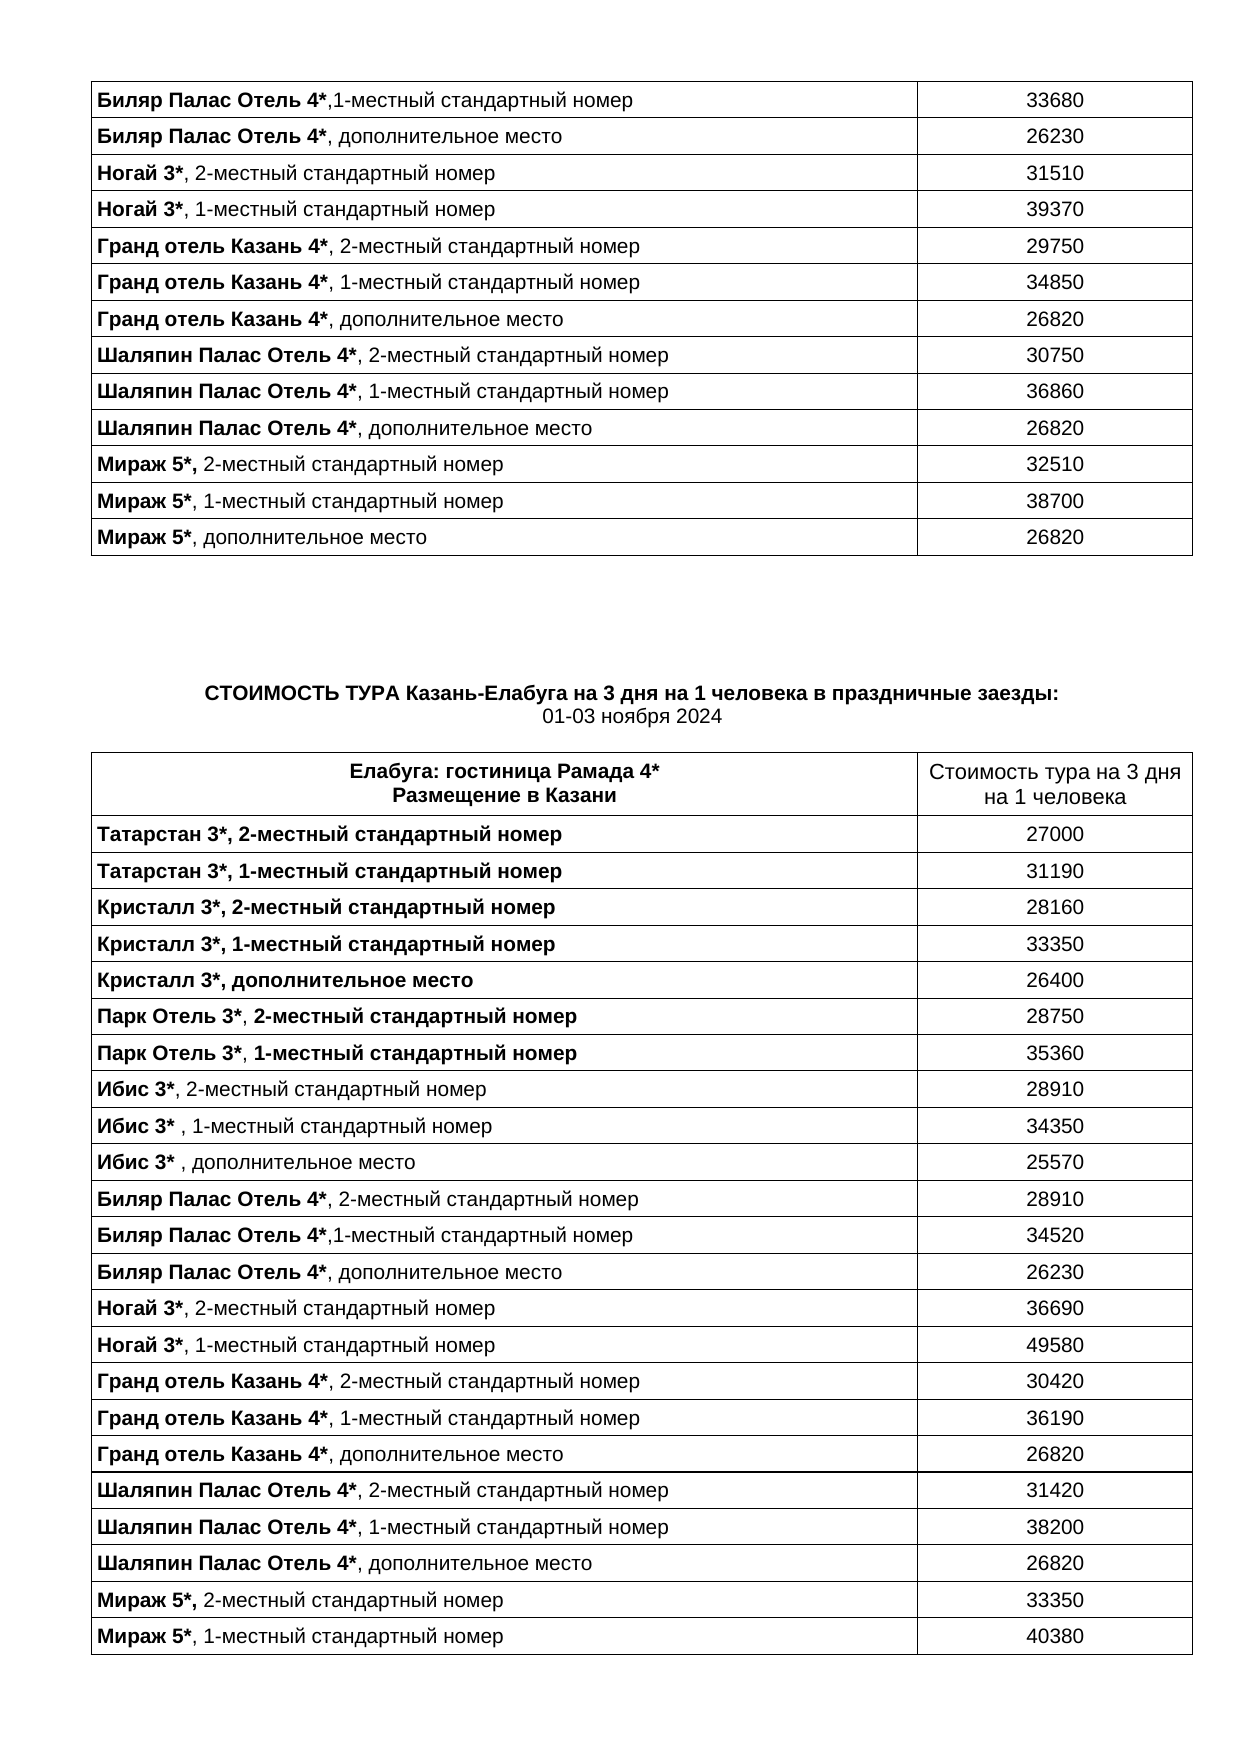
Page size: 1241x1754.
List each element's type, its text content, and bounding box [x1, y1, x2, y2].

table_cell Мираж 5*, 2-местный стандартный номер [92, 446, 917, 482]
table_cell Гранд отель Казань 4*, 1-местный стандартный номер [92, 1400, 917, 1435]
table_cell 28750 [918, 999, 1192, 1034]
table_cell 38200 [918, 1509, 1192, 1544]
text СТОИМОСТЬ ТУРА Казань-Елабуга на 3 дня на 1 человека в праздничные заезды: [91, 680, 1173, 704]
table_cell 40380 [918, 1618, 1192, 1654]
table_header Стоимость тура на 3 дня на 1 человека [918, 753, 1192, 815]
table_cell 27000 [918, 816, 1192, 852]
table_cell 29750 [918, 228, 1192, 263]
table_cell 36690 [918, 1290, 1192, 1326]
table_cell Шаляпин Палас Отель 4*, дополнительное место [92, 1545, 917, 1581]
table_cell 26820 [918, 410, 1192, 445]
table_cell 26230 [918, 118, 1192, 154]
table_cell Татарстан 3*, 2-местный стандартный номер [92, 816, 917, 852]
table_cell 49580 [918, 1327, 1192, 1362]
table_cell 34520 [918, 1217, 1192, 1253]
table_cell Шаляпин Палас Отель 4*, 1-местный стандартный номер [92, 1509, 917, 1544]
table_cell Парк Отель 3*, 2-местный стандартный номер [92, 999, 917, 1034]
table_cell 36190 [918, 1400, 1192, 1435]
table_cell 25570 [918, 1144, 1192, 1180]
table_cell 31420 [918, 1473, 1192, 1508]
table_cell 31510 [918, 155, 1192, 190]
table_cell Мираж 5*, 1-местный стандартный номер [92, 1618, 917, 1654]
table_cell Биляр Палас Отель 4*,1-местный стандартный номер [92, 82, 917, 117]
table_cell 39370 [918, 191, 1192, 227]
table_cell Биляр Палас Отель 4*, дополнительное место [92, 1254, 917, 1289]
table_cell 33350 [918, 1582, 1192, 1617]
text 01-03 ноября 2024 [91, 704, 1173, 728]
table_cell Ногай 3*, 2-местный стандартный номер [92, 1290, 917, 1326]
table_cell Кристалл 3*, 1-местный стандартный номер [92, 926, 917, 961]
table_cell 34850 [918, 264, 1192, 299]
table_cell Мираж 5*, дополнительное место [92, 519, 917, 555]
table_cell 26230 [918, 1254, 1192, 1289]
table_cell Гранд отель Казань 4*, 2-местный стандартный номер [92, 228, 917, 263]
table_cell 26820 [918, 1436, 1192, 1471]
table_cell Шаляпин Палас Отель 4*, 1-местный стандартный номер [92, 374, 917, 409]
table_cell Кристалл 3*, 2-местный стандартный номер [92, 889, 917, 924]
table_cell 26400 [918, 962, 1192, 997]
table_cell 26820 [918, 519, 1192, 555]
table_cell Ибис 3* , 1-местный стандартный номер [92, 1108, 917, 1143]
table_cell Ибис 3* , дополнительное место [92, 1144, 917, 1180]
table_cell Шаляпин Палас Отель 4*, 2-местный стандартный номер [92, 337, 917, 372]
table_cell 36860 [918, 374, 1192, 409]
table_cell Гранд отель Казань 4*, дополнительное место [92, 301, 917, 336]
table_cell 30420 [918, 1363, 1192, 1398]
table_cell 34350 [918, 1108, 1192, 1143]
table_cell Татарстан 3*, 1-местный стандартный номер [92, 853, 917, 888]
table_cell Шаляпин Палас Отель 4*, 2-местный стандартный номер [92, 1473, 917, 1508]
table_header Елабуга: гостиница Рамада 4* Размещение в Казани [92, 753, 917, 815]
table_cell 33350 [918, 926, 1192, 961]
table_cell Биляр Палас Отель 4*, дополнительное место [92, 118, 917, 154]
table_cell 38700 [918, 483, 1192, 518]
table_cell 26820 [918, 1545, 1192, 1581]
table_cell 32510 [918, 446, 1192, 482]
table_cell Мираж 5*, 1-местный стандартный номер [92, 483, 917, 518]
table_cell Гранд отель Казань 4*, 1-местный стандартный номер [92, 264, 917, 299]
table_cell Ибис 3*, 2-местный стандартный номер [92, 1071, 917, 1107]
table_cell Шаляпин Палас Отель 4*, дополнительное место [92, 410, 917, 445]
table_cell Мираж 5*, 2-местный стандартный номер [92, 1582, 917, 1617]
table_cell Биляр Палас Отель 4*, 2-местный стандартный номер [92, 1181, 917, 1216]
table_cell Ногай 3*, 1-местный стандартный номер [92, 1327, 917, 1362]
table_cell Гранд отель Казань 4*, дополнительное место [92, 1436, 917, 1471]
table_cell Кристалл 3*, дополнительное место [92, 962, 917, 997]
table_cell 35360 [918, 1035, 1192, 1070]
table_cell 28910 [918, 1181, 1192, 1216]
table_cell Парк Отель 3*, 1-местный стандартный номер [92, 1035, 917, 1070]
table_cell 31190 [918, 853, 1192, 888]
table_cell 33680 [918, 82, 1192, 117]
table_cell Ногай 3*, 1-местный стандартный номер [92, 191, 917, 227]
table_cell Ногай 3*, 2-местный стандартный номер [92, 155, 917, 190]
table_cell 26820 [918, 301, 1192, 336]
table_cell 28910 [918, 1071, 1192, 1107]
table_cell 30750 [918, 337, 1192, 372]
table_cell 28160 [918, 889, 1192, 924]
table_cell Биляр Палас Отель 4*,1-местный стандартный номер [92, 1217, 917, 1253]
table_cell Гранд отель Казань 4*, 2-местный стандартный номер [92, 1363, 917, 1398]
